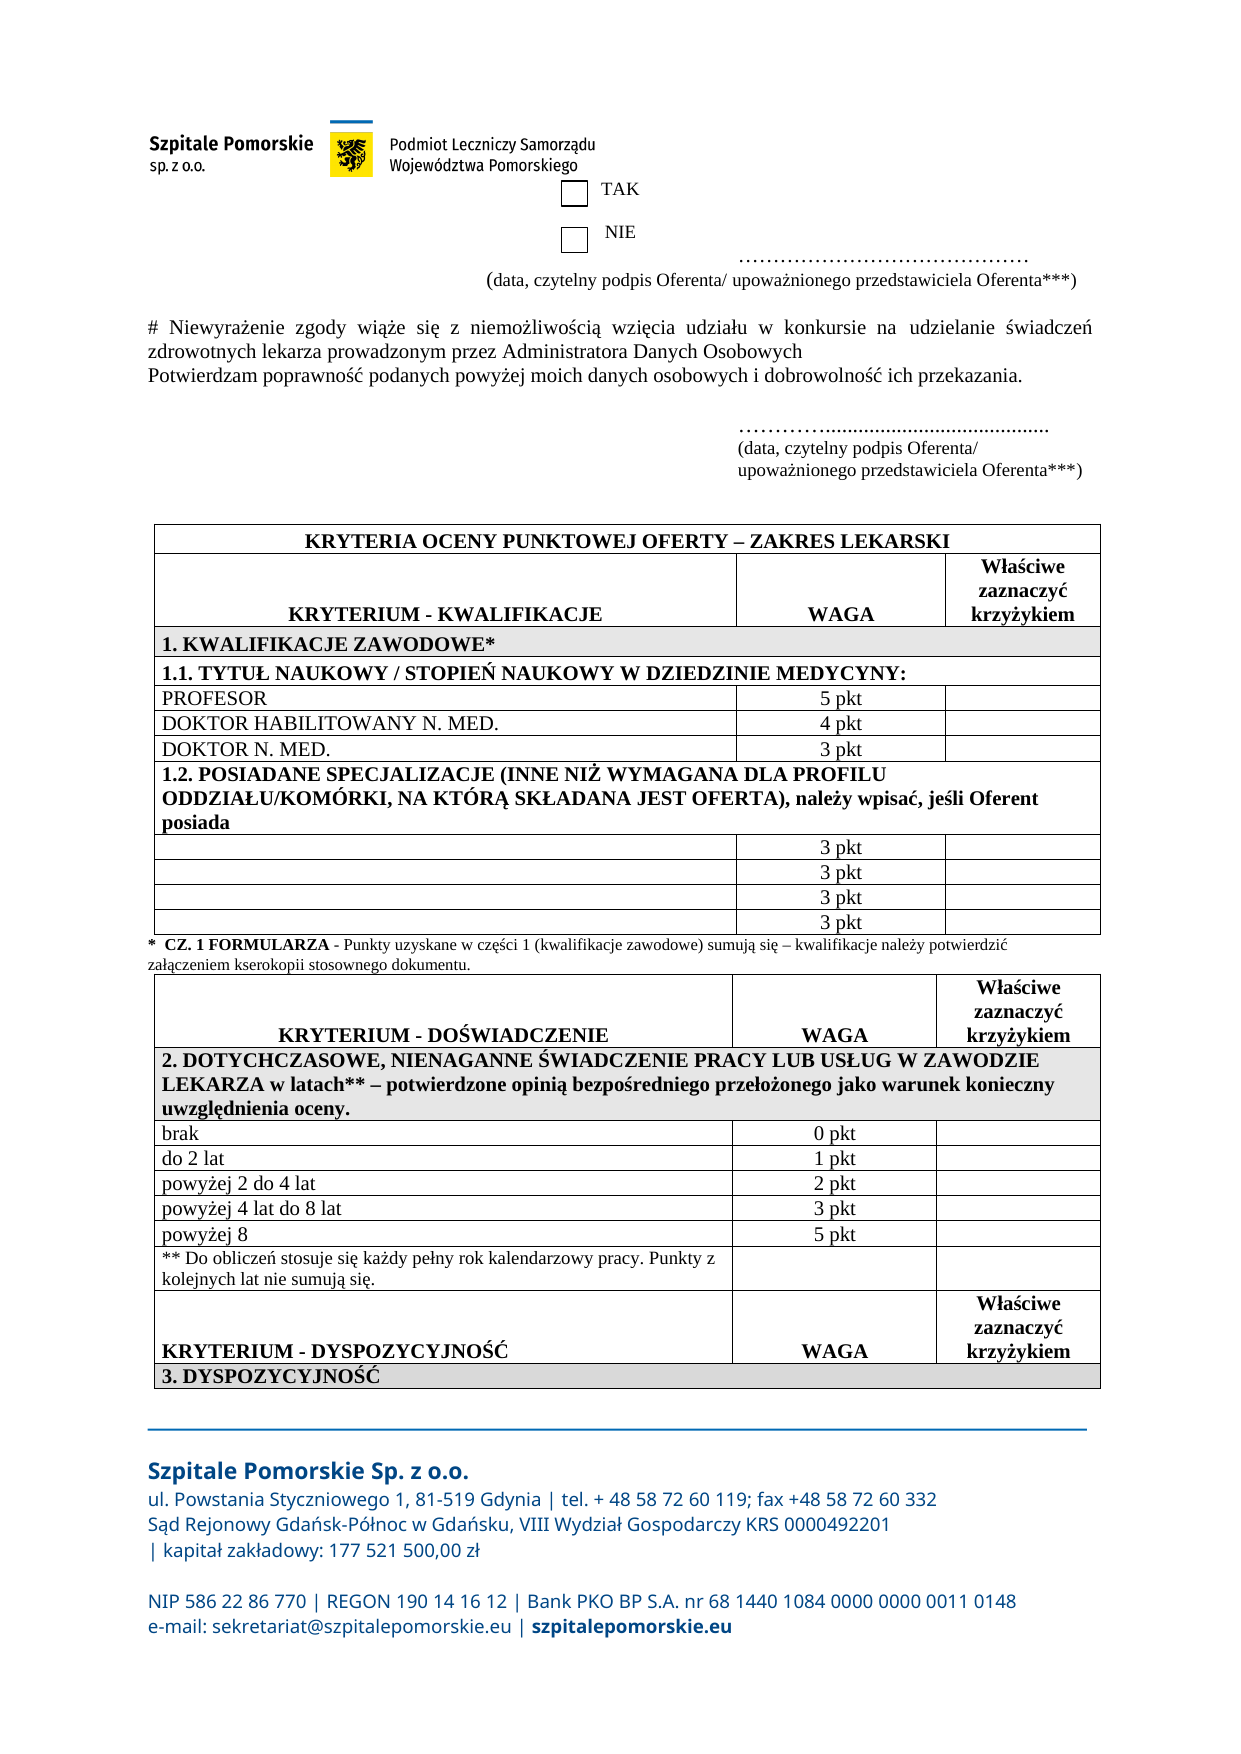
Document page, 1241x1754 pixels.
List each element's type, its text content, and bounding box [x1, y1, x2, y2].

table_cell DOKTOR HABILITOWANY N. MED. [155, 711, 736, 735]
picture [147, 118, 596, 178]
table_cell 1.2. POSIADANE SPECJALIZACJE (INNE NIŻ WYMAGANA DLA PROFILU ODDZIAŁU/KOMÓRKI, NA KTÓRĄ SKŁADANA JEST OFERTA), należy wpisać, jeśli Oferent posiada [155, 762, 1100, 834]
table_cell [937, 1196, 1100, 1220]
table_cell Właściwe zaznaczyć krzyżykiem [937, 1291, 1100, 1363]
table_cell [946, 835, 1100, 859]
table_cell [155, 910, 736, 934]
text * CZ. 1 FORMULARZA - Punkty uzyskane w części 1 (kwalifikacje zawodowe) sumują się – kwalifikacje należy potwierdzić załączeniem kserokopii stosownego dokumentu. [148, 935, 1093, 973]
table_cell 3. DYSPOZYCYJNOŚĆ [155, 1364, 1100, 1388]
table_cell brak [155, 1121, 732, 1145]
table_cell Właściwe zaznaczyć krzyżykiem [946, 554, 1100, 626]
text …………......................................... [738, 412, 1093, 437]
table_cell powyżej 2 do 4 lat [155, 1171, 732, 1195]
table_cell [937, 1247, 1100, 1290]
table_cell KRYTERIUM - KWALIFIKACJE [155, 554, 736, 626]
table_cell WAGA [737, 554, 945, 626]
table_cell 0 pkt [733, 1121, 936, 1145]
table_cell [946, 885, 1100, 909]
table_cell [155, 885, 736, 909]
table_cell 4 pkt [737, 711, 945, 735]
table_cell WAGA [733, 1291, 936, 1363]
table_cell PROFESOR [155, 686, 736, 710]
table_cell 3 pkt [737, 860, 945, 884]
text # Niewyrażenie zgody wiąże się z niemożliwością wzięcia udziału w konkursie na udzielanie świadczeń zdrowotnych lekarza prowadzonym przez Administratora Danych Osobowych [148, 315, 1093, 363]
table_cell 1 pkt [733, 1146, 936, 1170]
table_cell do 2 lat [155, 1146, 732, 1170]
table_cell powyżej 8 [155, 1221, 732, 1246]
table_header Właściwe zaznaczyć krzyżykiem [937, 975, 1100, 1047]
table_cell powyżej 4 lat do 8 lat [155, 1196, 732, 1220]
table_cell [946, 910, 1100, 934]
table_cell [946, 736, 1100, 761]
table_cell [937, 1146, 1100, 1170]
table_cell [946, 860, 1100, 884]
table_cell 5 pkt [737, 686, 945, 710]
text (data, czytelny podpis Oferenta/ upoważnionego przedstawiciela Oferenta***) [738, 437, 1093, 480]
table_cell 3 pkt [733, 1196, 936, 1220]
table_cell [937, 1121, 1100, 1145]
table_cell [946, 686, 1100, 710]
table_cell [155, 860, 736, 884]
table_cell [937, 1221, 1100, 1246]
table_cell [155, 835, 736, 859]
table_cell ** Do obliczeń stosuje się każdy pełny rok kalendarzowy pracy. Punkty z kolejnych lat nie sumują się. [155, 1247, 732, 1290]
table_cell 3 pkt [737, 835, 945, 859]
text …………………………………… [664, 242, 1093, 267]
table_header KRYTERIA OCENY PUNKTOWEJ OFERTY – ZAKRES LEKARSKI [155, 525, 1100, 553]
table_cell 1. KWALIFIKACJE ZAWODOWE* [155, 627, 1100, 656]
table_cell [946, 711, 1100, 735]
text TAK [148, 178, 1093, 199]
table_cell [937, 1171, 1100, 1195]
text Potwierdzam poprawność podanych powyżej moich danych osobowych i dobrowolność ich przekazania. [148, 363, 1093, 387]
table_cell 3 pkt [737, 736, 945, 761]
table_cell DOKTOR N. MED. [155, 736, 736, 761]
table_cell [733, 1247, 936, 1290]
table_cell 3 pkt [737, 885, 945, 909]
table_header WAGA [733, 975, 936, 1047]
text (data, czytelny podpis Oferenta/ upoważnionego przedstawiciela Oferenta***) [148, 267, 1093, 291]
table_header KRYTERIUM - DOŚWIADCZENIE [155, 975, 732, 1047]
table_cell 3 pkt [737, 910, 945, 934]
table_cell 2. DOTYCHCZASOWE, NIENAGANNE ŚWIADCZENIE PRACY LUB USŁUG W ZAWODZIE LEKARZA w latach** – potwierdzone opinią bezpośredniego przełożonego jako warunek konieczny uwzględnienia oceny. [155, 1048, 1100, 1120]
table_cell 5 pkt [733, 1221, 936, 1246]
table_cell KRYTERIUM - DYSPOZYCYJNOŚĆ [155, 1291, 732, 1363]
table_cell 2 pkt [733, 1171, 936, 1195]
table_cell 1.1. TYTUŁ NAUKOWY / STOPIEŃ NAUKOWY W DZIEDZINIE MEDYCYNY: [155, 657, 1100, 685]
text NIE [148, 221, 1093, 242]
